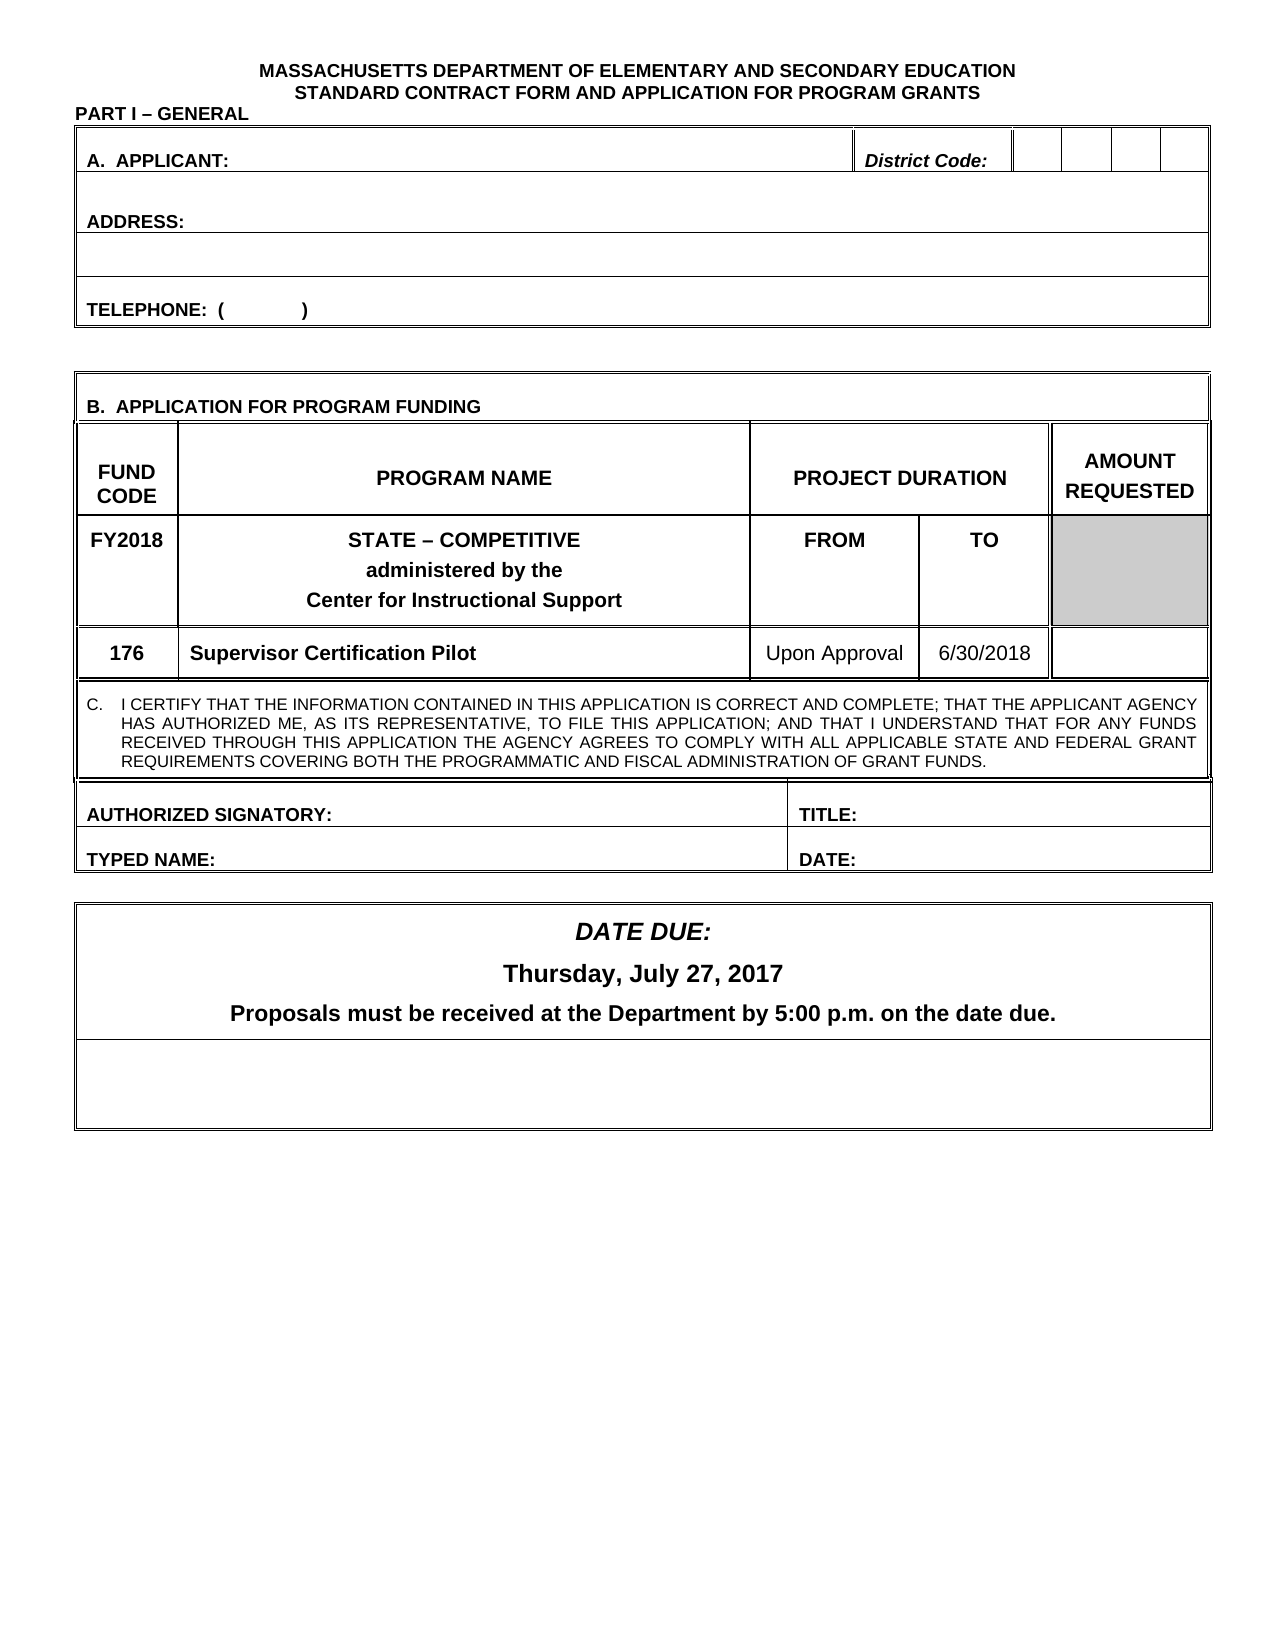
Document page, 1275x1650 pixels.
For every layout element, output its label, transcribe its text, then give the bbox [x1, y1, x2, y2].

table_cell TYPED NAME: [77, 827, 787, 870]
table_cell [1053, 628, 1207, 677]
table_cell STATE – COMPETITIVE administered by the Center for Instructional Support [179, 516, 749, 625]
table_cell FUND CODE [75, 420, 177, 514]
table_cell [77, 1040, 1210, 1128]
table_header [1013, 128, 1061, 171]
table_cell 6/30/2018 [920, 628, 1048, 677]
table_header [1161, 128, 1208, 171]
table_cell [1053, 516, 1207, 625]
table_cell PROGRAM NAME [179, 424, 749, 514]
table_cell C. I CERTIFY THAT THE INFORMATION CONTAINED IN THIS APPLICATION IS CORRECT AND COMPLETE; THAT THE APPLICANT AGENCY HAS AUTHORIZED ME, AS ITS REPRESENTATIVE, TO FILE THIS APPLICATION; AND THAT I UNDERSTAND THAT FOR ANY FUNDS RECEIVED THROUGH THIS APPLICATION THE AGENCY AGREES TO COMPLY WITH ALL APPLICABLE STATE AND FEDERAL GRANT REQUIREMENTS COVERING BOTH THE PROGRAMMATIC AND FISCAL ADMINISTRATION OF GRANT FUNDS. [75, 677, 1207, 777]
table_cell Supervisor Certification Pilot [179, 628, 749, 677]
table_cell TELEPHONE: ( ) [77, 277, 1208, 324]
table_cell TO [920, 516, 1048, 625]
table_header [1062, 128, 1111, 171]
title MASSACHUSETTS DEPARTMENT OF ELEMENTARY AND SECONDARY EDUCATION [75, 60, 1200, 82]
table_header [1112, 128, 1160, 171]
table_cell 176 [78, 625, 178, 677]
subtitle PART I – GENERAL [75, 103, 1200, 125]
table_header B. APPLICATION FOR PROGRAM FUNDING [77, 374, 1209, 420]
table_cell FY2018 [78, 516, 177, 625]
table_cell PROJECT DURATION [751, 424, 1048, 514]
table_header A. APPLICANT: [77, 128, 853, 171]
table_cell Upon Approval [751, 628, 918, 677]
table_cell AMOUNT REQUESTED [1053, 424, 1207, 514]
table_cell DATE: [788, 827, 1210, 870]
table_cell TITLE: [788, 783, 1210, 826]
table_header District Code: [853, 128, 1012, 171]
text STANDARD CONTRACT FORM AND APPLICATION FOR PROGRAM GRANTS [75, 82, 1200, 103]
table_cell FROM [751, 516, 918, 625]
table_header DATE DUE: Thursday, July 27, 2017 Proposals must be received at the Department by 5:00 p.m. on the date due. [77, 905, 1210, 1039]
table_cell AUTHORIZED SIGNATORY: [75, 777, 787, 826]
table_cell [77, 233, 1208, 276]
table_cell ADDRESS: [77, 172, 1208, 232]
